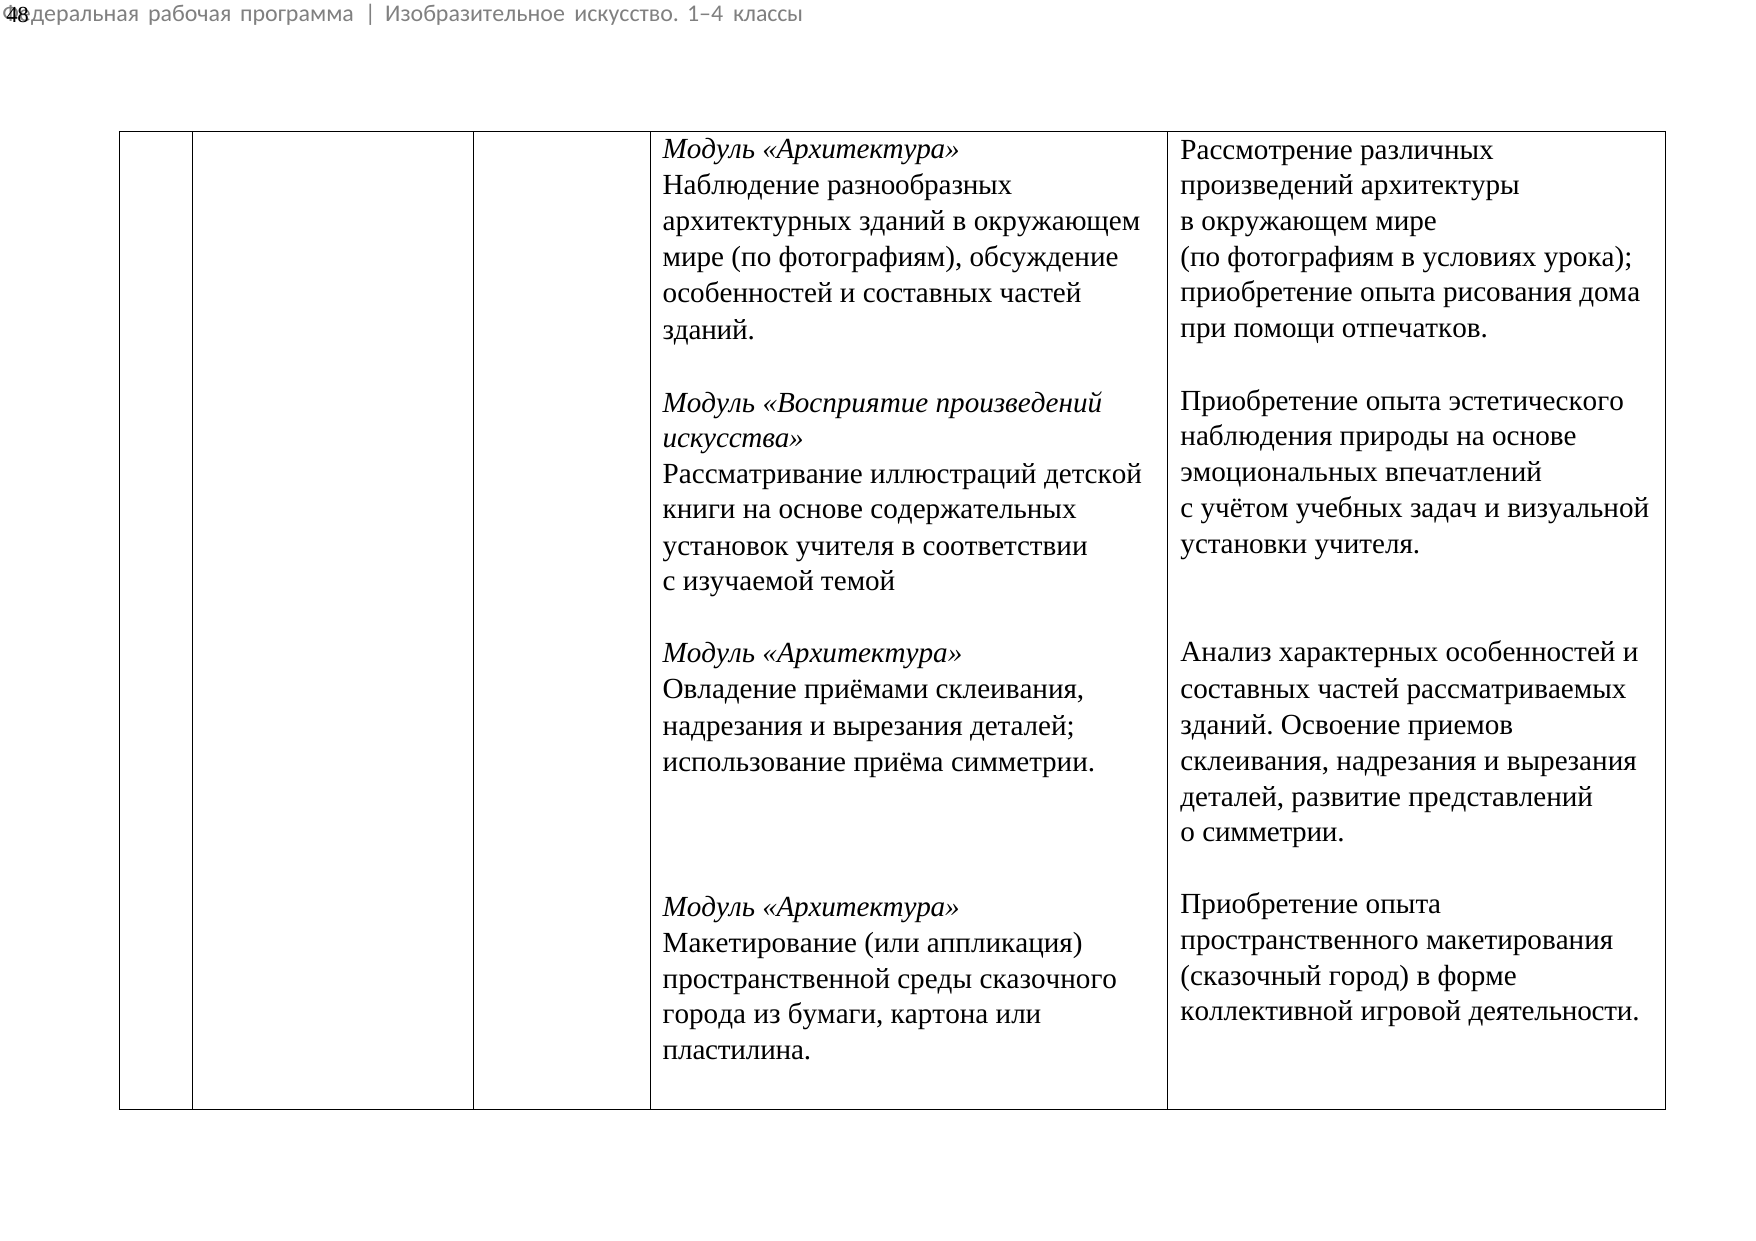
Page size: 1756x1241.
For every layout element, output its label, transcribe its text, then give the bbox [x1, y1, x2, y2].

table_header [193, 132, 473, 1109]
table_header [120, 132, 192, 1109]
table_header Рассмотрение различных произведений архитектуры в окружающем мире (по фотографиям в условиях урока); приобретение опыта рисования дома при помощи отпечатков. Приобретение опыта эстетического наблюдения природы на основе эмоциональных впечатлений с учётом учебных задач и визуальной установки учителя. Анализ характерных особенностей и составных частей рассматриваемых зданий. Освоение приемов склеивания, надрезания и вырезания деталей, развитие представлений о симметрии. Приобретение опыта пространственного макетирования (сказочный город) в форме коллективной игровой деятельности. [1168, 132, 1665, 1109]
table_header Модуль «Архитектура» Наблюдение разнообразных архитектурных зданий в окружающем мире (по фотографиям), обсуждение особенностей и составных частей зданий. Модуль «Восприятие произведений искусства» Рассматривание иллюстраций детской книги на основе содержательных установок учителя в соответствии с изучаемой темой Модуль «Архитектура» Овладение приёмами склеивания, надрезания и вырезания деталей; использование приёма симметрии. Модуль «Архитектура» Макетирование (или аппликация) пространственной среды сказочного города из бумаги, картона или пластилина. [651, 132, 1167, 1109]
table_header [474, 132, 650, 1109]
